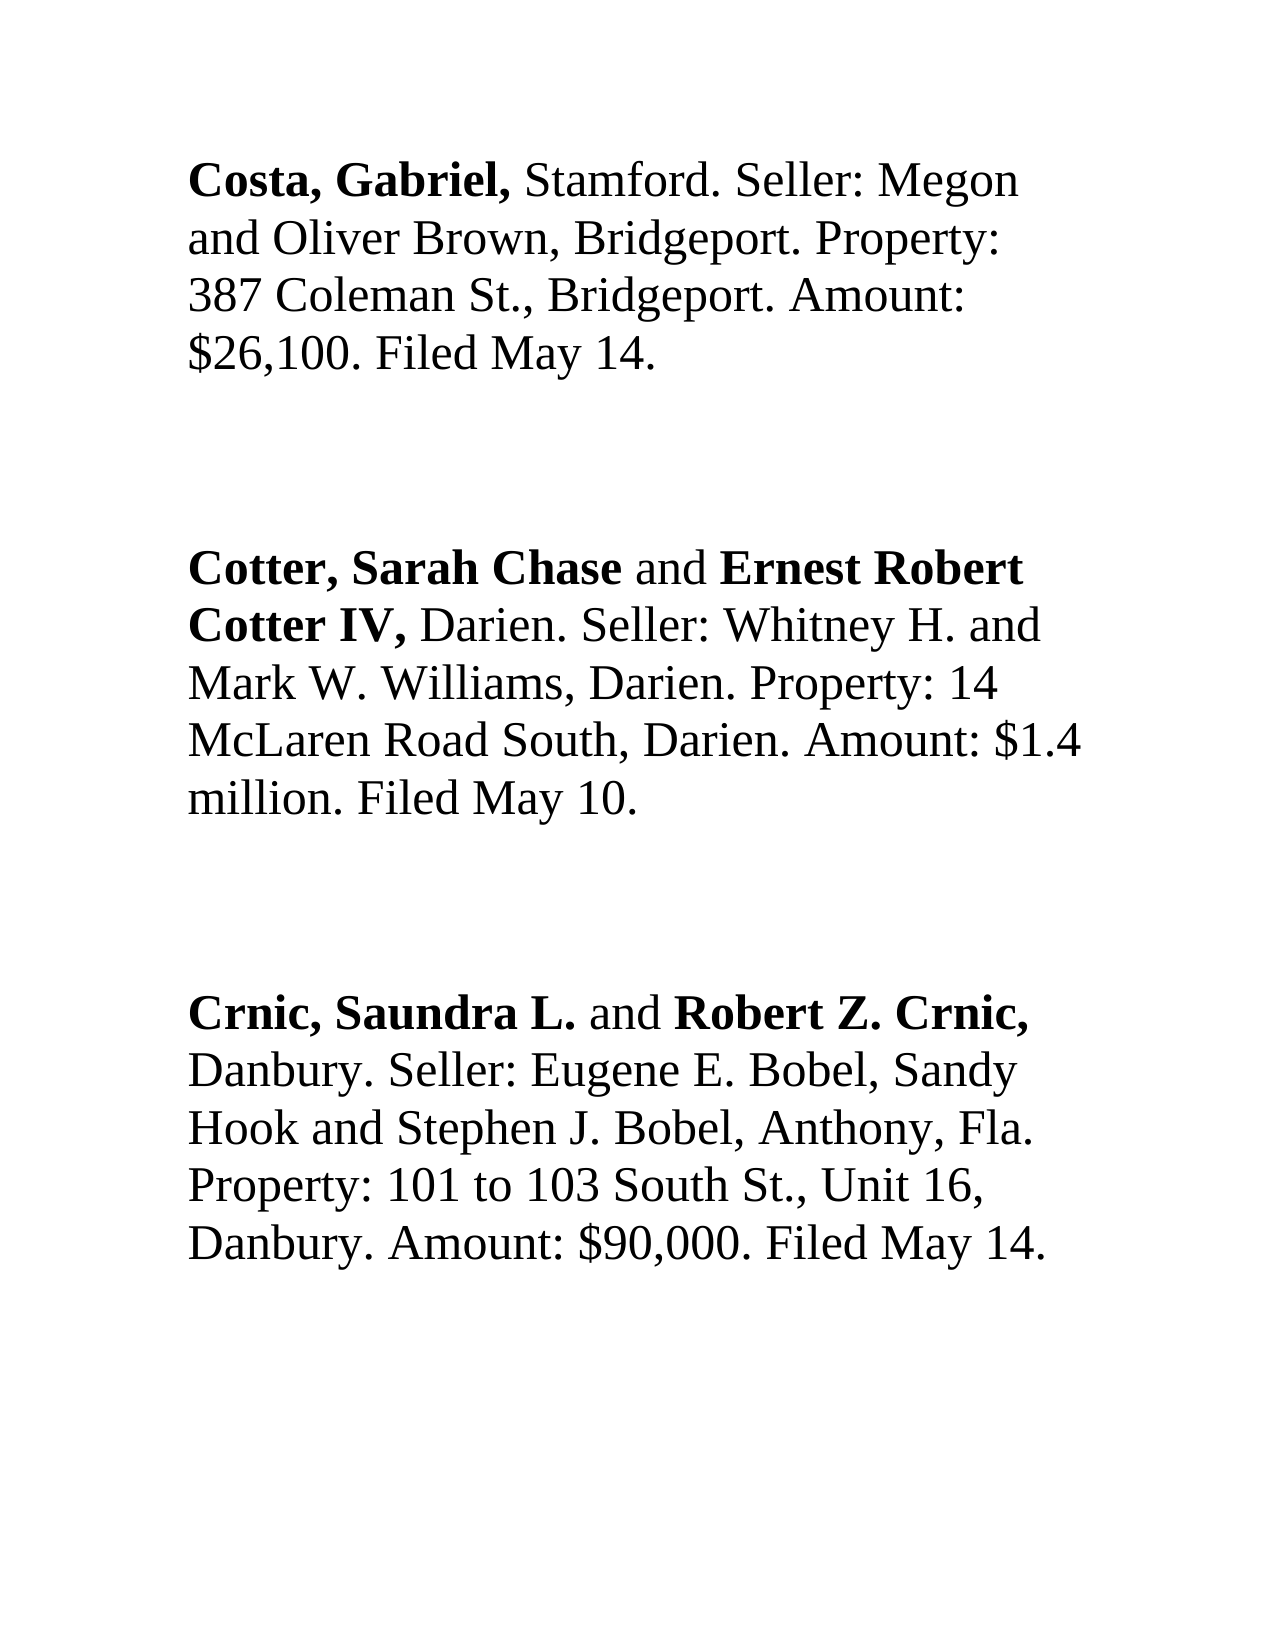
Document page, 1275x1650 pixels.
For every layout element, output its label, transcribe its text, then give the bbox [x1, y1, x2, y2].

text Crnic, Saundra L. and Robert Z. Crnic, Danbury. Seller: Eugene E. Bobel, Sandy Hook and Stephen J. Bobel, Anthony, Fla. Property: 101 to 103 South St., Unit 16, Danbury. Amount: $90,000. Filed May 14. [187, 982, 1087, 1270]
text Cotter, Sarah Chase and Ernest Robert Cotter IV, Darien. Seller: Whitney H. and Mark W. Williams, Darien. Property: 14 McLaren Road South, Darien. Amount: $1.4 million. Filed May 10. [187, 537, 1087, 825]
text Costa, Gabriel, Stamford. Seller: Megon and Oliver Brown, Bridgeport. Property: 387 Coleman St., Bridgeport. Amount: $26,100. Filed May 14. [187, 150, 1087, 380]
